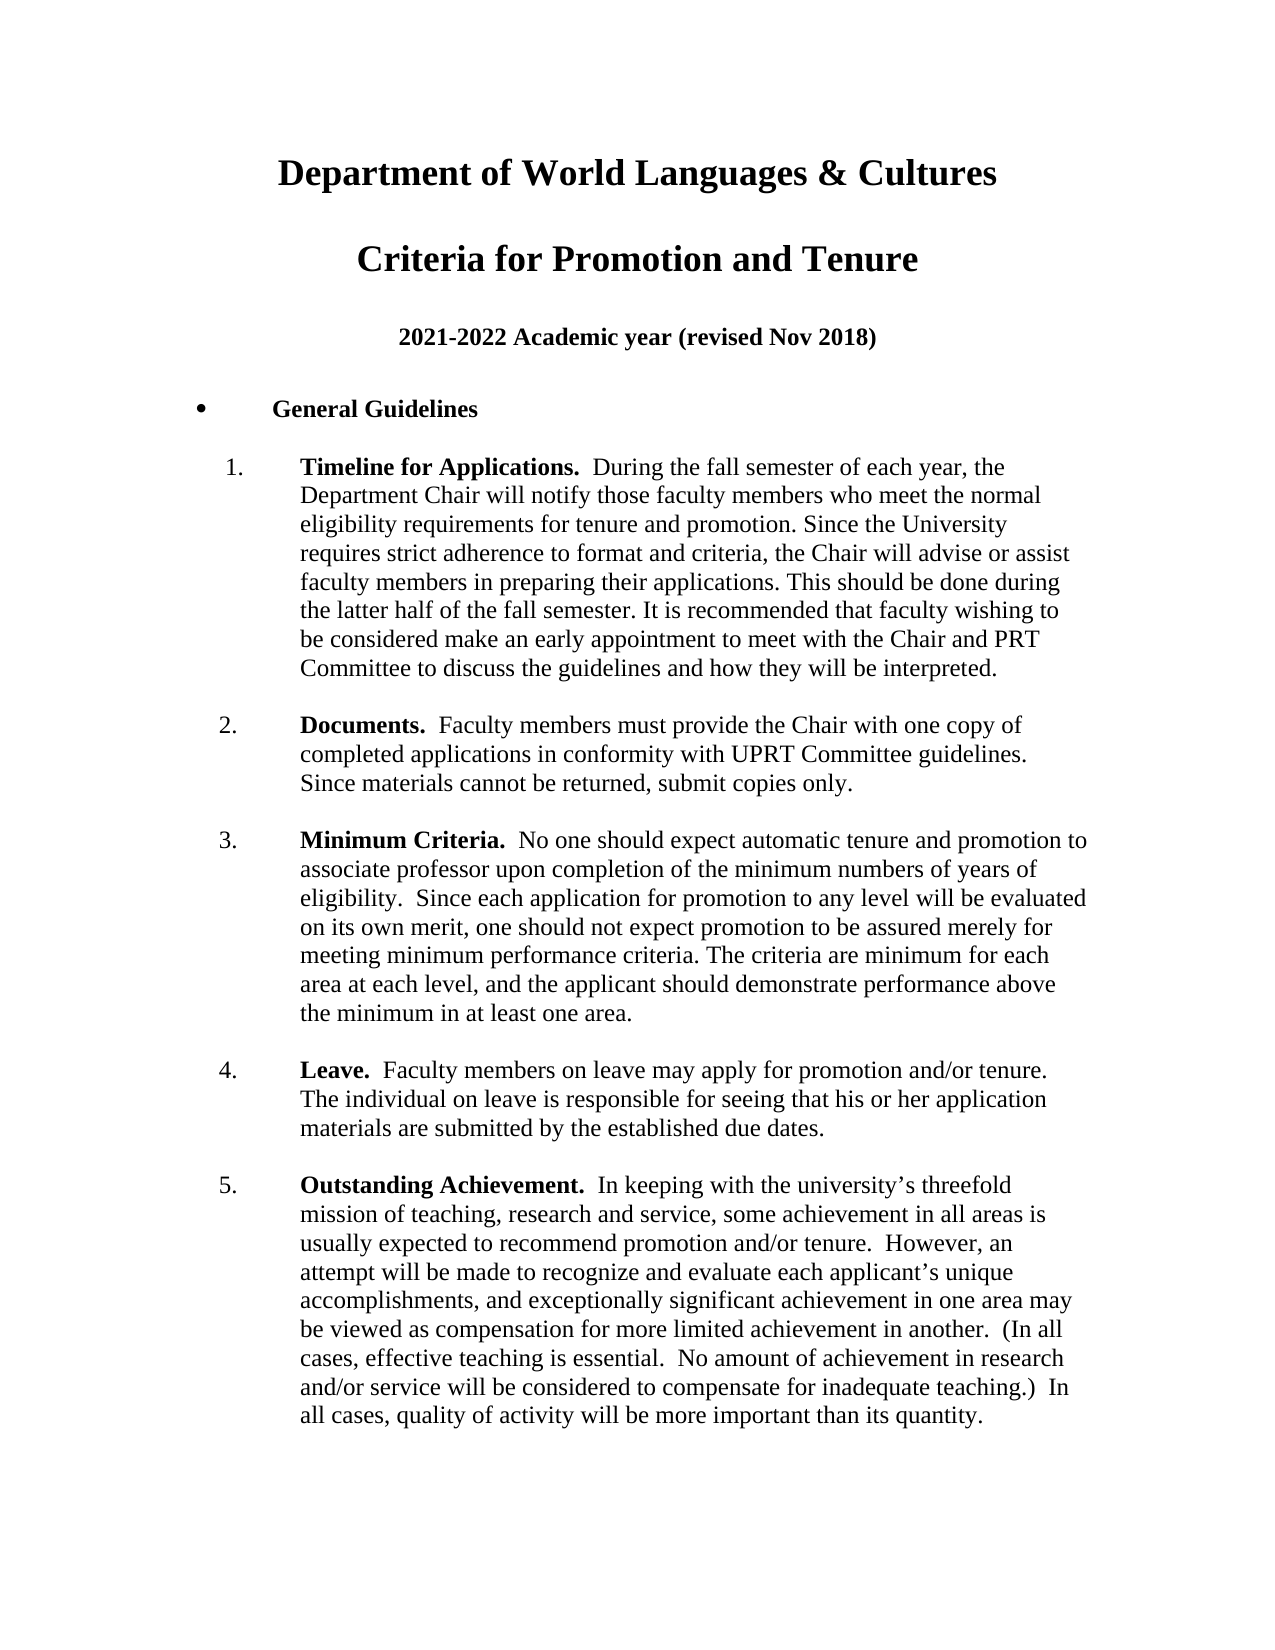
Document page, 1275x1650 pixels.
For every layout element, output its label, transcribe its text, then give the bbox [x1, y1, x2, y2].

list General Guidelines [197, 394, 1087, 423]
text completed applications in conformity with UPRT Committee guidelines. Since materials cannot be returned, submit copies only. [300, 739, 1087, 797]
list Documents. Faculty members must provide the Chair with one copy of [219, 711, 1087, 739]
text The individual on leave is responsible for seeing that his or her application materials are submitted by the established due dates. [300, 1084, 1087, 1142]
text 1. Timeline for Applications. During the fall semester of each year, the Department Chair will notify those faculty members who meet the normal eligibility requirements for tenure and promotion. Since the University requires strict adherence to format and criteria, the Chair will advise or assist faculty members in preparing their applications. This should be done during the latter half of the fall semester. It is recommended that faculty wishing to be considered make an early appointment to meet with the Chair and PRT Committee to discuss the guidelines and how they will be interpreted. [187, 452, 1087, 682]
list Leave. Faculty members on leave may apply for promotion and/or tenure. [219, 1056, 1087, 1084]
text 2021-2022 Academic year (revised Nov 2018) [187, 322, 1087, 351]
subtitle Department of World Languages & Cultures [187, 150, 1087, 193]
text Criteria for Promotion and Tenure [187, 236, 1087, 279]
list Minimum Criteria. No one should expect automatic tenure and promotion to associate professor upon completion of the minimum numbers of years of eligibility. Since each application for promotion to any level will be evaluated on its own merit, one should not expect promotion to be assured merely for meeting minimum performance criteria. The criteria are minimum for each area at each level, and the applicant should demonstrate performance above the minimum in at least one area. [219, 826, 1087, 1027]
list Outstanding Achievement. In keeping with the university’s threefold mission of teaching, research and service, some achievement in all areas is usually expected to recommend promotion and/or tenure. However, an attempt will be made to recognize and evaluate each applicant’s unique accomplishments, and exceptionally significant achievement in one area may be viewed as compensation for more limited achievement in another. (In all cases, effective teaching is essential. No amount of achievement in research and/or service will be considered to compensate for inadequate teaching.) In all cases, quality of activity will be more important than its quantity. [219, 1171, 1087, 1429]
